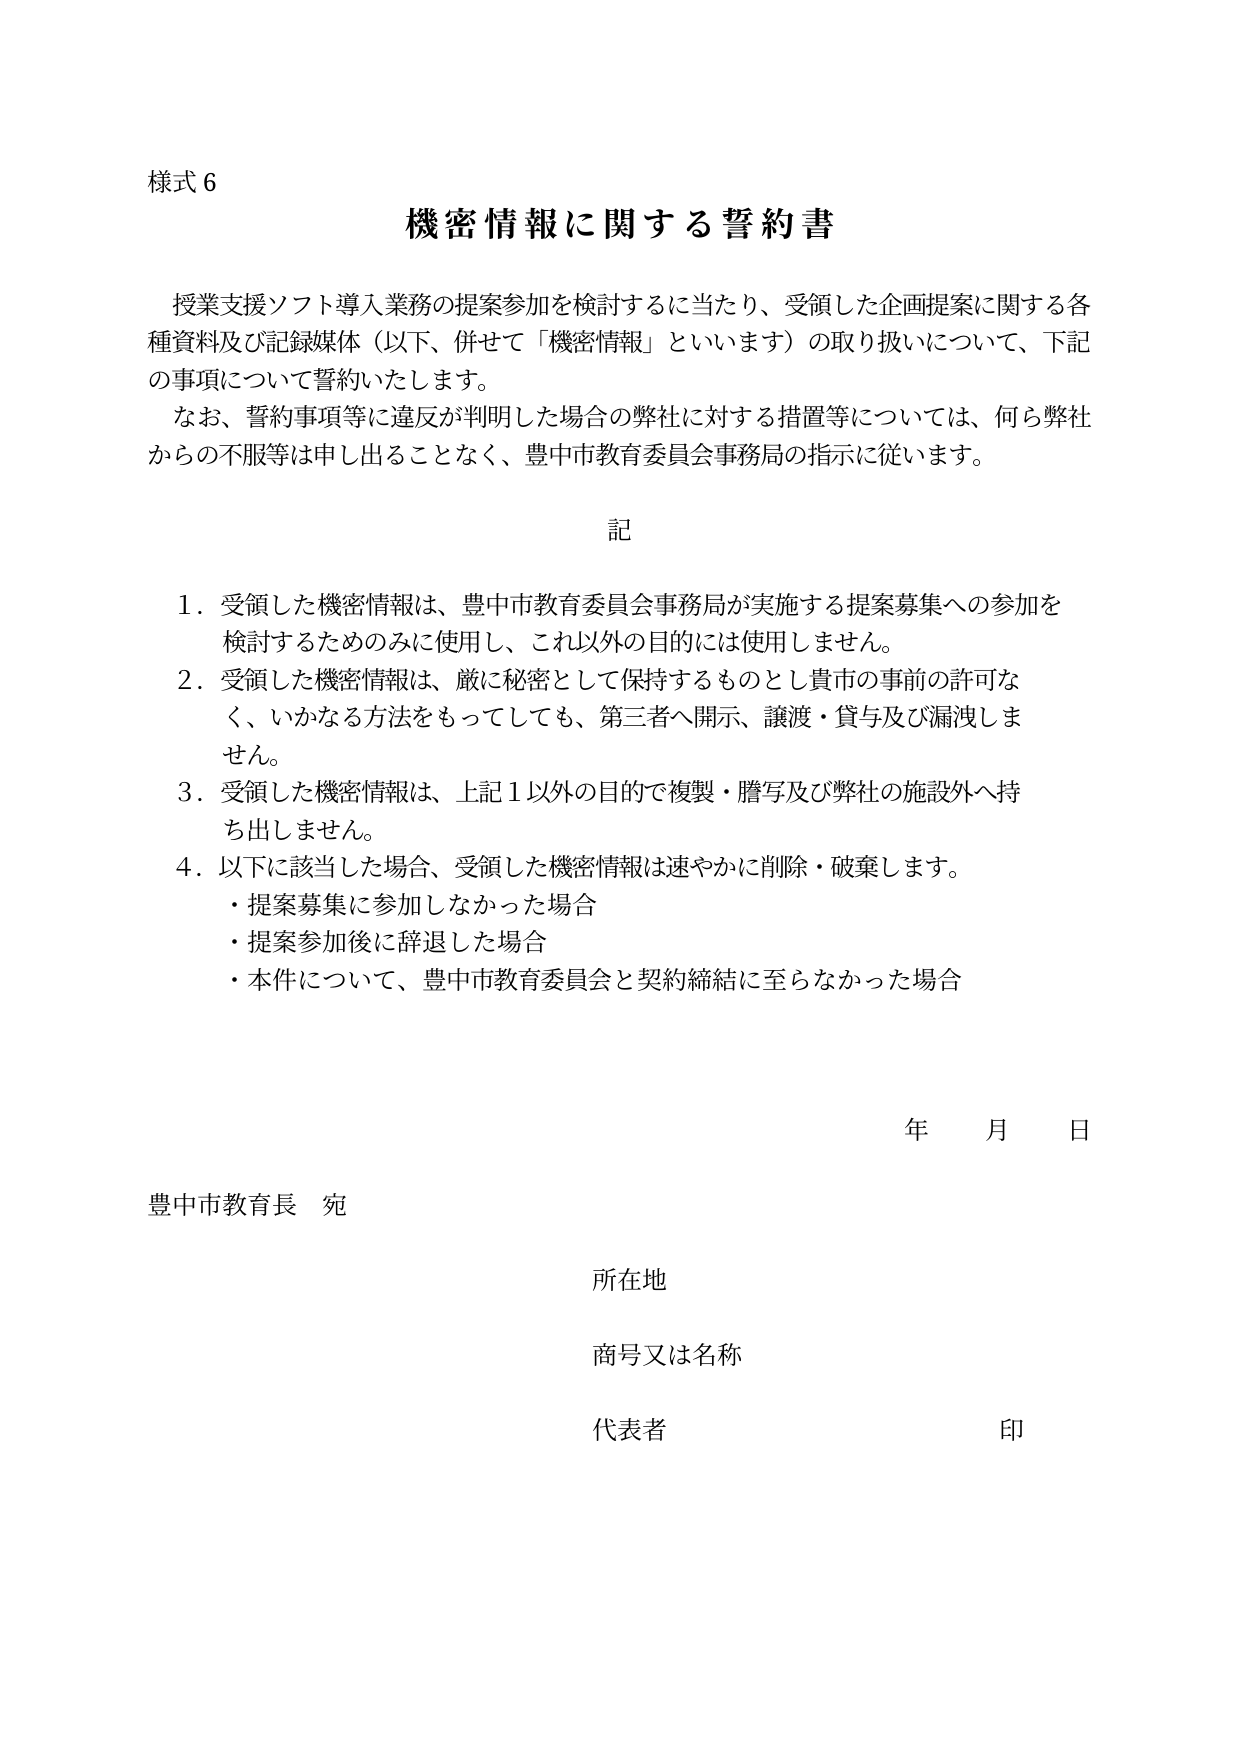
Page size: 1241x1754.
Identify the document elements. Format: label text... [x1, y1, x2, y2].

text １．受領した機密情報は、豊中市教育委員会事務局が実施する提案募集への参加を検討するためのみに使用し、これ以外の目的には使用しません。 [172, 584, 1065, 659]
text ち出しません。 [148, 809, 1065, 846]
text 年 月 日 [0, 1109, 1092, 1146]
text なお、誓約事項等に違反が判明した場合の弊社に対する措置等については、何ら弊社からの不服等は申し出ることなく、豊中市教育委員会事務局の指示に従います。 [148, 396, 1092, 471]
text 所在地 [593, 1259, 1092, 1296]
text せん。 [148, 734, 1065, 771]
text 授業支援ソフト導入業務の提案参加を検討するに当たり、受領した企画提案に関する各種資料及び記録媒体（以下、併せて「機密情報」といいます）の取り扱いについて、下記の事項について誓約いたします。 [148, 284, 1092, 396]
text 様式6 [148, 162, 1092, 198]
text ・提案参加後に辞退した場合 [148, 921, 1092, 959]
text 機密情報に関する誓約書 [148, 198, 1092, 246]
text 豊中市教育長 宛 [0, 1184, 1092, 1221]
text ・本件について、豊中市教育委員会と契約締結に至らなかった場合 [148, 959, 1092, 996]
text ２．受領した機密情報は、厳に秘密として保持するものとし貴市の事前の許可な [148, 659, 1065, 696]
text ４．以下に該当した場合、受領した機密情報は速やかに削除・破棄します。 [148, 846, 1065, 884]
text ・提案募集に参加しなかった場合 [148, 884, 1092, 921]
text 記 [148, 509, 1092, 546]
text 代表者 印 [593, 1409, 1092, 1446]
text く、いかなる方法をもってしても、第三者へ開示、譲渡・貸与及び漏洩しま [148, 696, 1065, 734]
text 商号又は名称 [593, 1334, 1092, 1371]
text ３．受領した機密情報は、上記１以外の目的で複製・謄写及び弊社の施設外へ持 [148, 771, 1065, 809]
